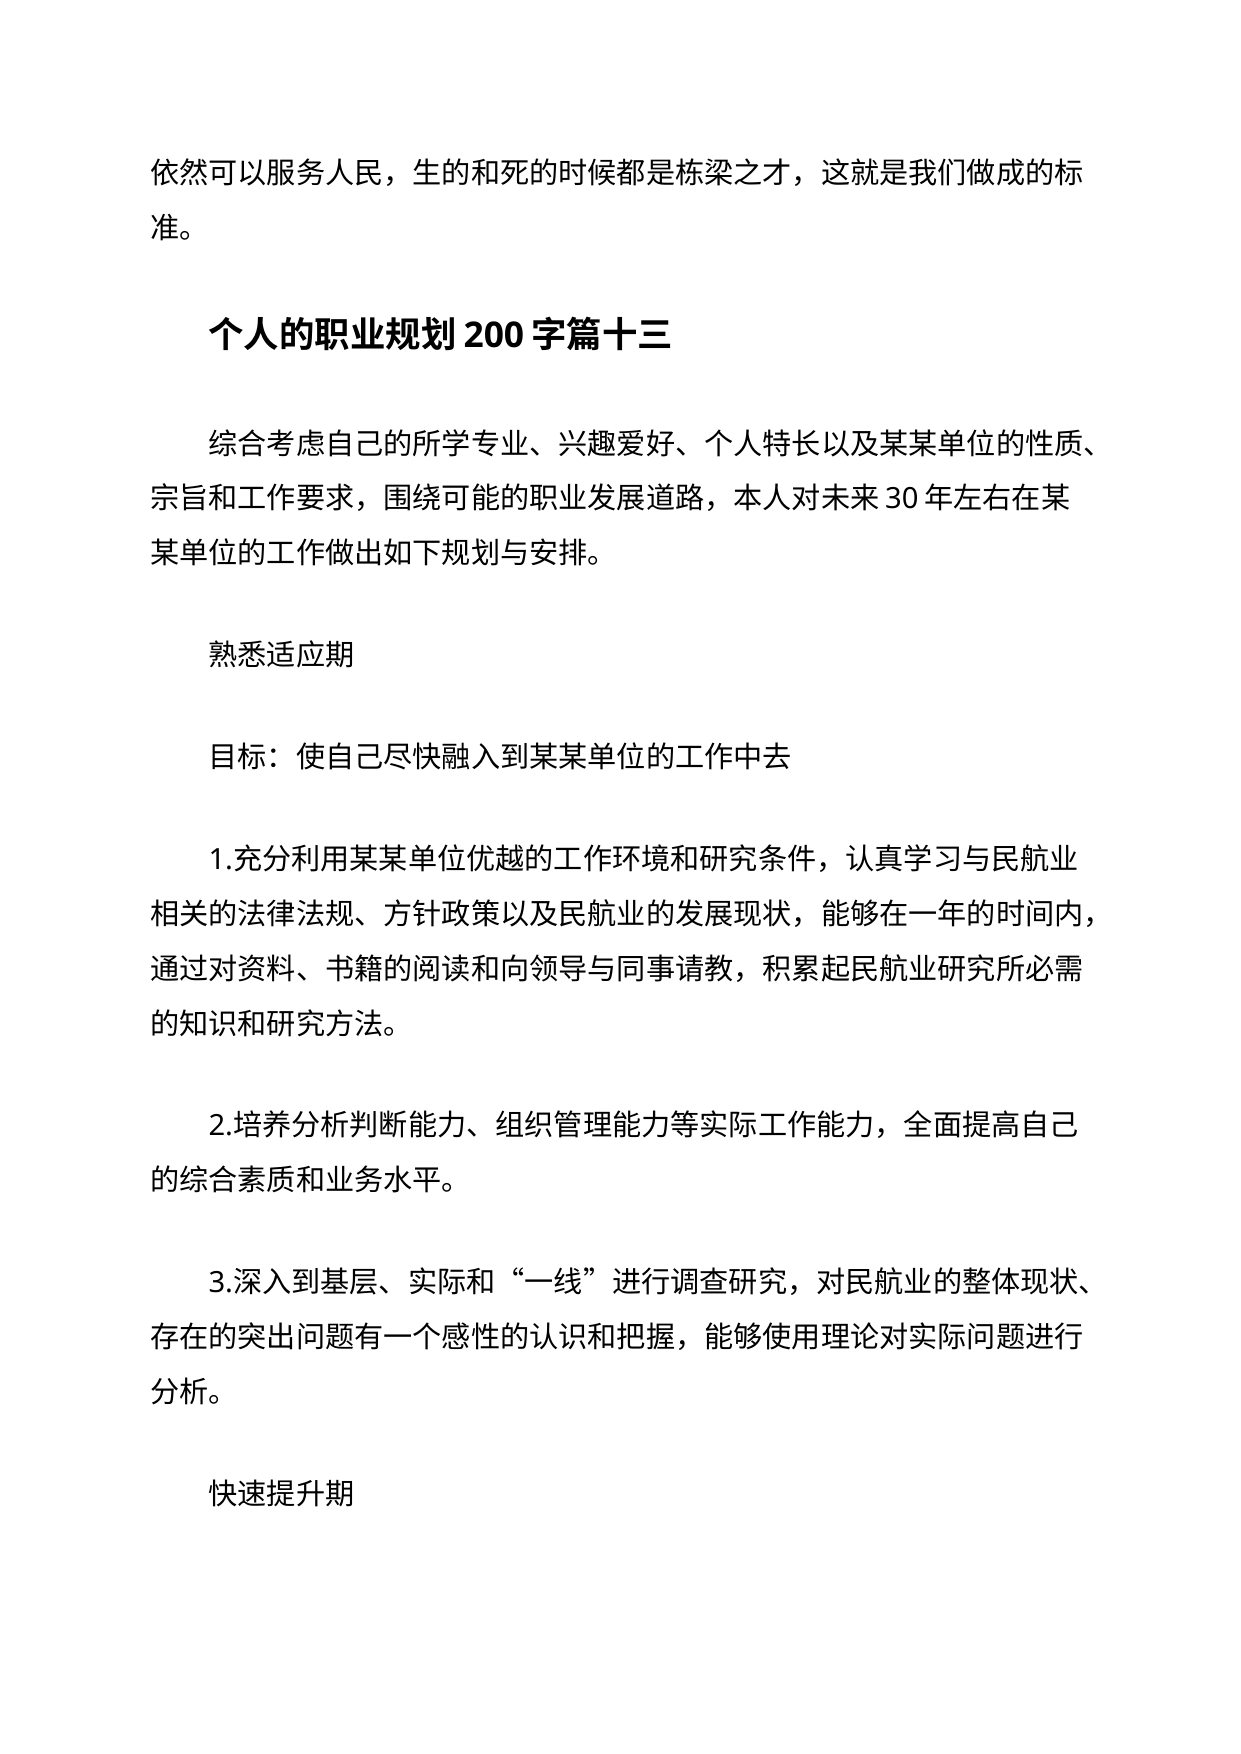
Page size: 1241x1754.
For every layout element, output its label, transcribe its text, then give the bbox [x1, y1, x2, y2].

text 1.充分利用某某单位优越的工作环境和研究条件，认真学习与民航业相关的法律法规、方针政策以及民航业的发展现状，能够在一年的时间内，通过对资料、书籍的阅读和向领导与同事请教，积累起民航业研究所必需的知识和研究方法。 [150, 835, 1090, 1042]
text 2.培养分析判断能力、组织管理能力等实际工作能力，全面提高自己的综合素质和业务水平。 [150, 1102, 1090, 1199]
text 目标：使自己尽快融入到某某单位的工作中去 [150, 734, 1090, 776]
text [150, 150, 1090, 247]
text 快速提升期 [150, 1470, 1090, 1513]
text 熟悉适应期 [150, 632, 1090, 674]
text 3.深入到基层、实际和“一线”进行调查研究，对民航业的整体现状、存在的突出问题有一个感性的认识和把握，能够使用理论对实际问题进行分析。 [150, 1259, 1090, 1411]
text 综合考虑自己的所学专业、兴趣爱好、个人特长以及某某单位的性质、宗旨和工作要求，围绕可能的职业发展道路，本人对未来30年左右在某某单位的工作做出如下规划与安排。 [150, 420, 1090, 572]
text 个人的职业规划200字篇十三 [150, 307, 1090, 358]
